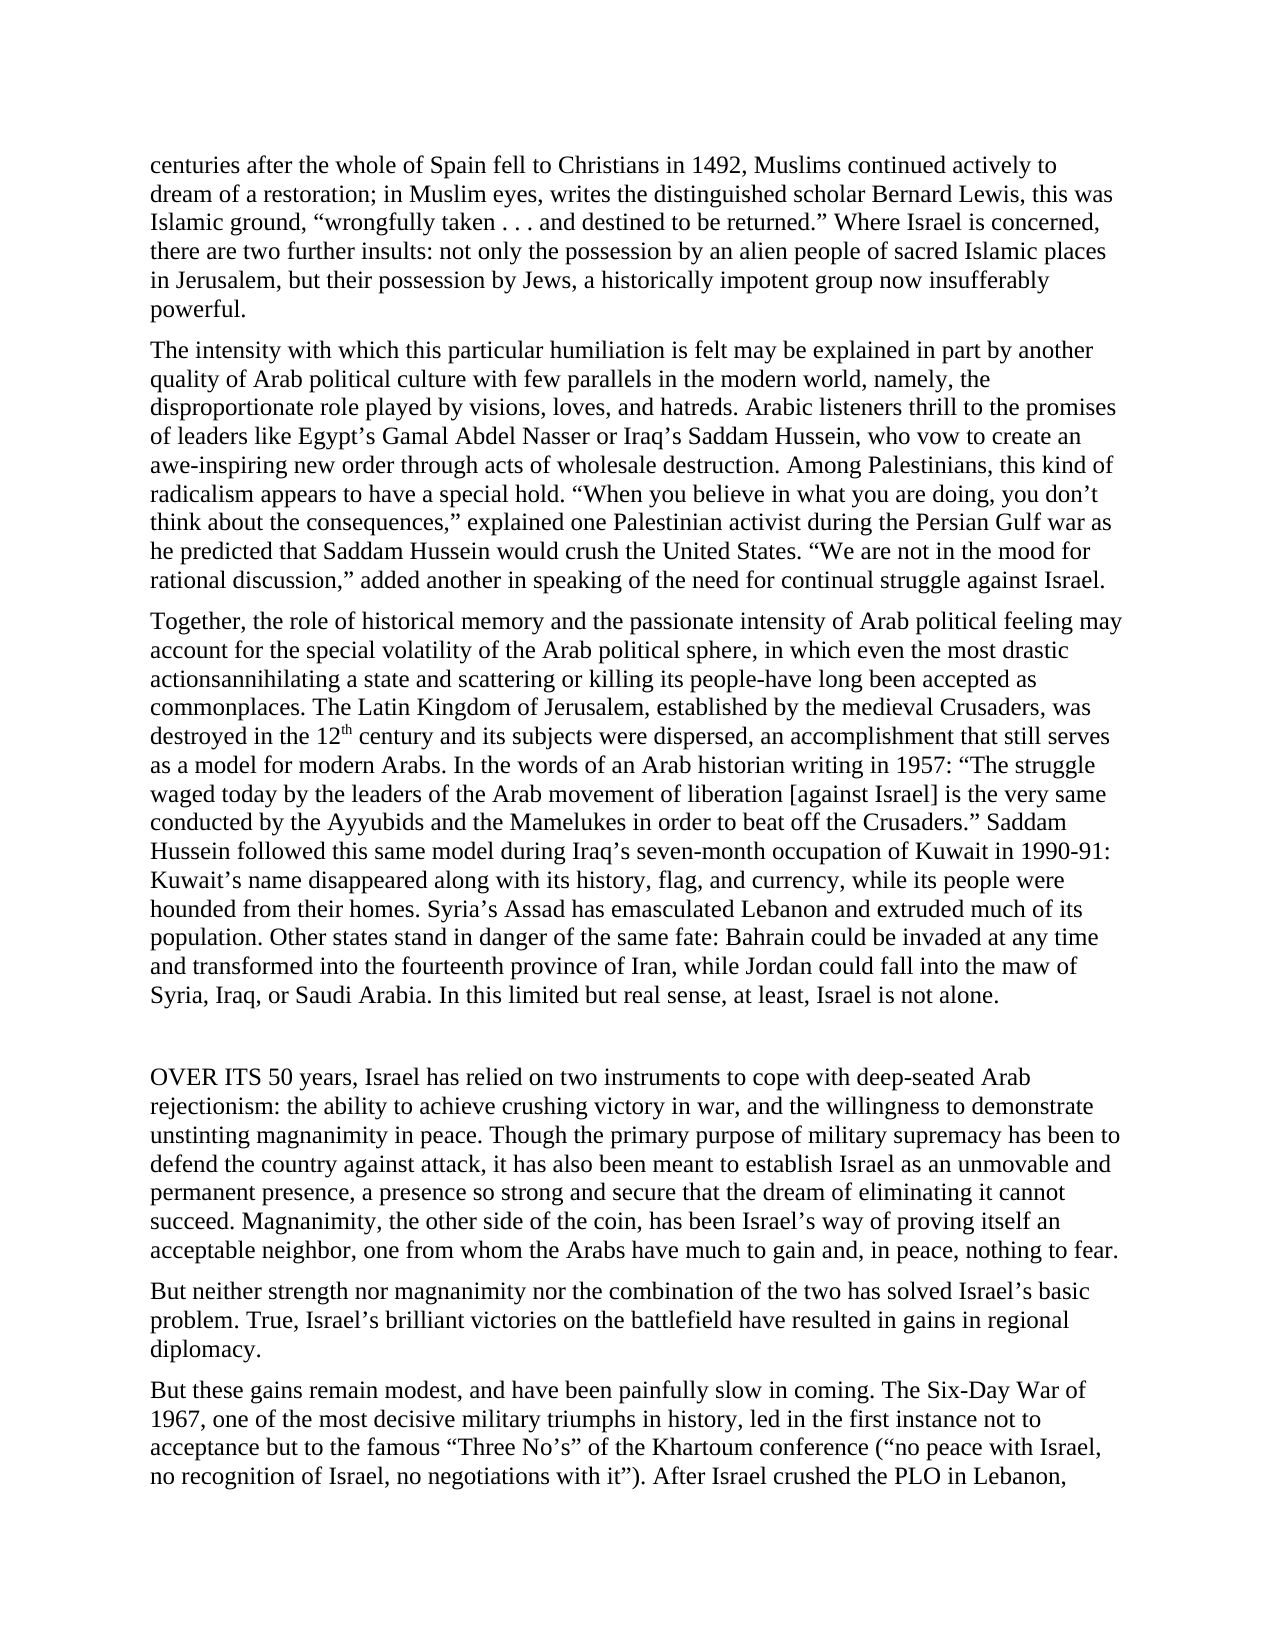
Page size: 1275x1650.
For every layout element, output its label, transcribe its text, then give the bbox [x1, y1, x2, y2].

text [150, 1375, 1125, 1490]
text Together, the role of historical memory and the passionate intensity of Arab political feeling may account for the special volatility of the Arab political sphere, in which even the most drastic actionsannihilating a state and scattering or killing its people-have long been accepted as commonplaces. The Latin Kingdom of Jerusalem, established by the medieval Crusaders, was destroyed in the 12th century and its subjects were dispersed, an accomplishment that still serves as a model for modern Arabs. In the words of an Arab historian writing in 1957: “The struggle waged today by the leaders of the Arab movement of liberation [against Israel] is the very same conducted by the Ayyubids and the Mamelukes in order to beat off the Crusaders.” Saddam Hussein followed this same model during Iraq’s seven-month occupation of Kuwait in 1990-91: Kuwait’s name disappeared along with its history, flag, and currency, while its people were hounded from their homes. Syria’s Assad has emasculated Lebanon and extruded much of its population. Other states stand in danger of the same fate: Bahrain could be invaded at any time and transformed into the fourteenth province of Iran, while Jordan could fall into the maw of Syria, Iraq, or Saudi Arabia. In this limited but real sense, at least, Israel is not alone. [150, 606, 1125, 1009]
text OVER ITS 50 years, Israel has relied on two instruments to cope with deep-seated Arab rejectionism: the ability to achieve crushing victory in war, and the willingness to demonstrate unstinting magnanimity in peace. Though the primary purpose of military supremacy has been to defend the country against attack, it has also been meant to establish Israel as an unmovable and permanent presence, a presence so strong and secure that the dream of eliminating it cannot succeed. Magnanimity, the other side of the coin, has been Israel’s way of proving itself an acceptable neighbor, one from whom the Arabs have much to gain and, in peace, nothing to fear. [150, 1062, 1125, 1264]
text But neither strength nor magnanimity nor the combination of the two has solved Israel’s basic problem. True, Israel’s brilliant victories on the battlefield have resulted in gains in regional diplomacy. [150, 1276, 1125, 1362]
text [150, 150, 1125, 322]
text The intensity with which this particular humiliation is felt may be explained in part by another quality of Arab political culture with few parallels in the modern world, namely, the disproportionate role played by visions, loves, and hatreds. Arabic listeners thrill to the promises of leaders like Egypt’s Gamal Abdel Nasser or Iraq’s Saddam Hussein, who vow to create an awe-inspiring new order through acts of wholesale destruction. Among Palestinians, this kind of radicalism appears to have a special hold. “When you believe in what you are doing, you don’t think about the consequences,” explained one Palestinian activist during the Persian Gulf war as he predicted that Saddam Hussein would crush the United States. “We are not in the mood for rational discussion,” added another in speaking of the need for continual struggle against Israel. [150, 335, 1125, 594]
